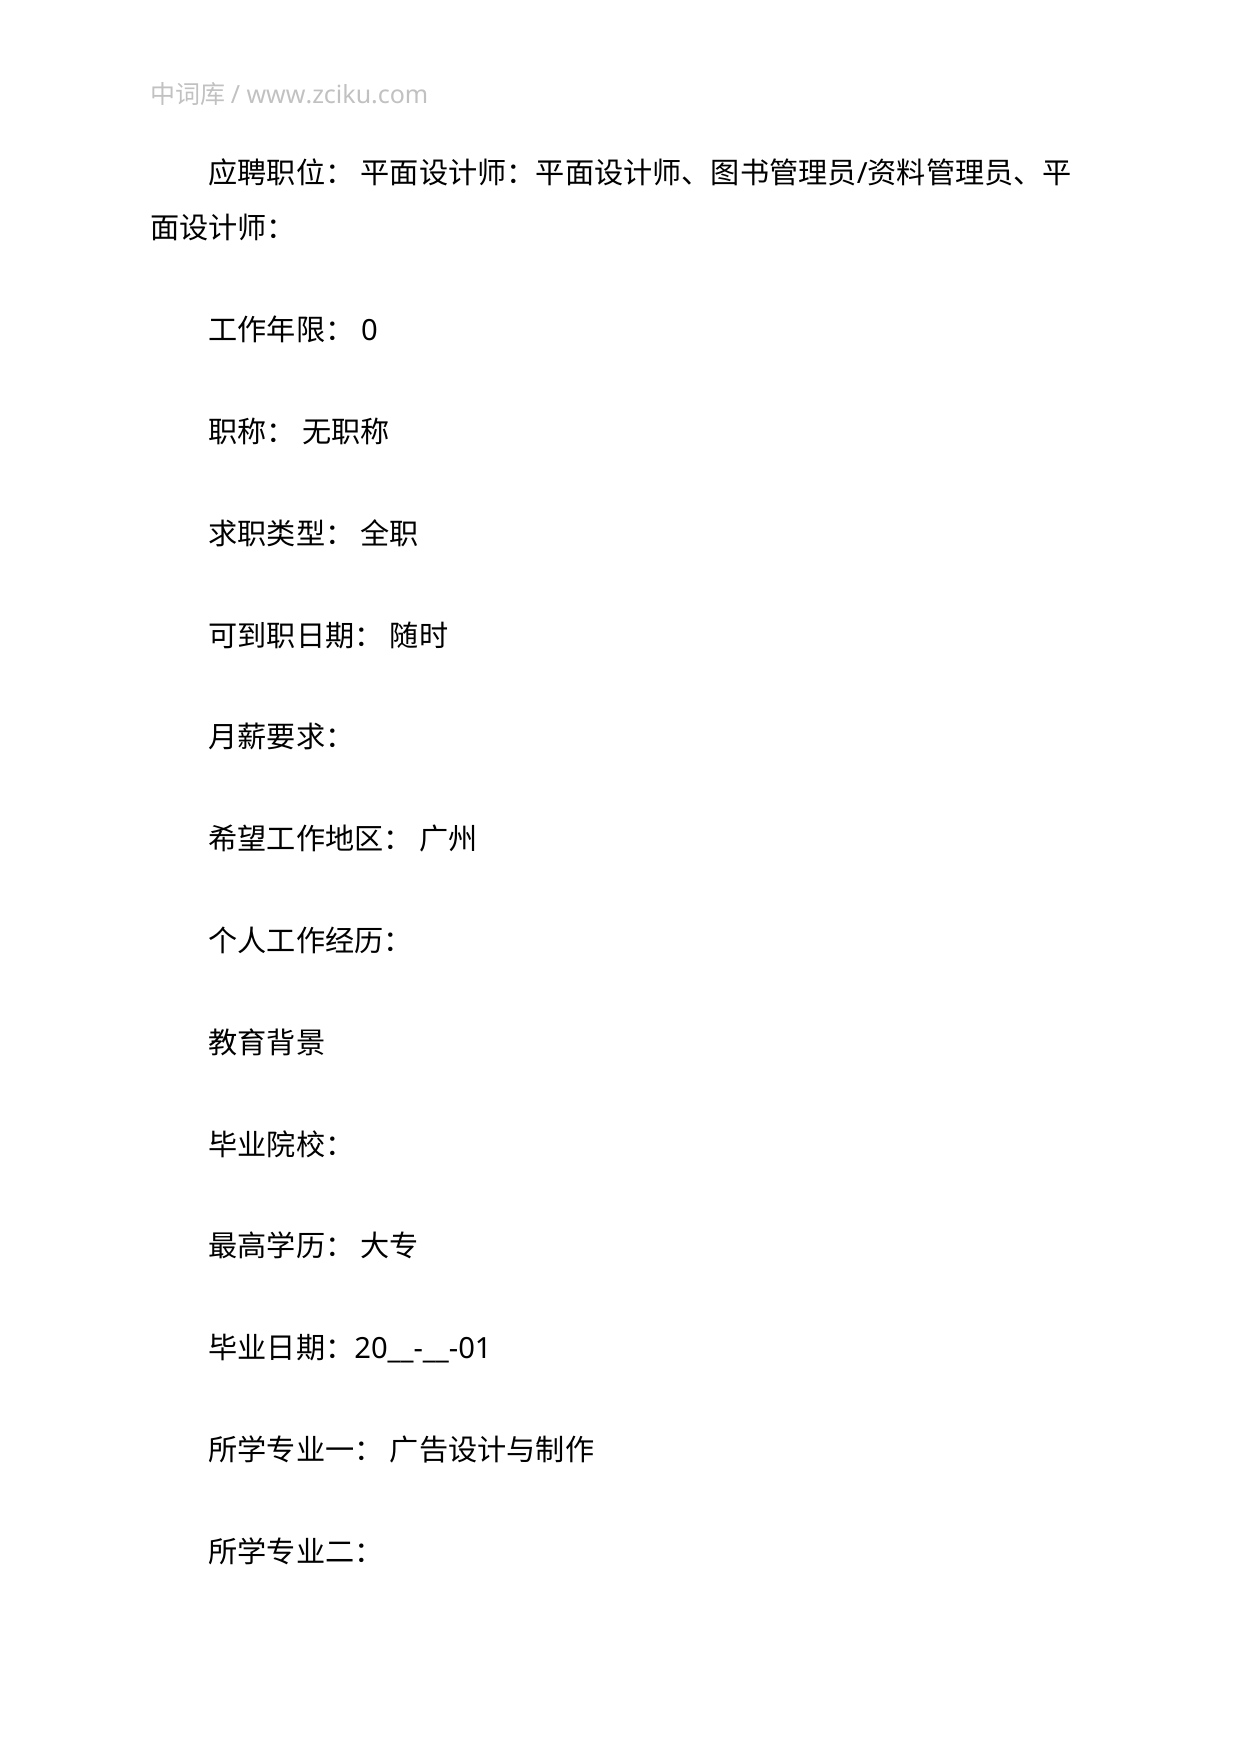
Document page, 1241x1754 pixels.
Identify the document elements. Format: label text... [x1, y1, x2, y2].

text 毕业日期：20__-__-01 [150, 1325, 1090, 1367]
text 所学专业一： 广告设计与制作 [150, 1427, 1090, 1469]
text 应聘职位： 平面设计师：平面设计师、图书管理员/资料管理员、平面设计师： [150, 150, 1090, 247]
text 求职类型： 全职 [150, 511, 1090, 553]
text 工作年限： 0 [150, 307, 1090, 349]
text 职称： 无职称 [150, 409, 1090, 451]
text 个人工作经历： [150, 918, 1090, 960]
text 可到职日期： 随时 [150, 612, 1090, 654]
text 月薪要求： [150, 714, 1090, 756]
text 毕业院校： [150, 1121, 1090, 1163]
text 所学专业二： [150, 1528, 1090, 1571]
text 希望工作地区： 广州 [150, 816, 1090, 858]
text 教育背景 [150, 1019, 1090, 1062]
text 最高学历： 大专 [150, 1223, 1090, 1265]
